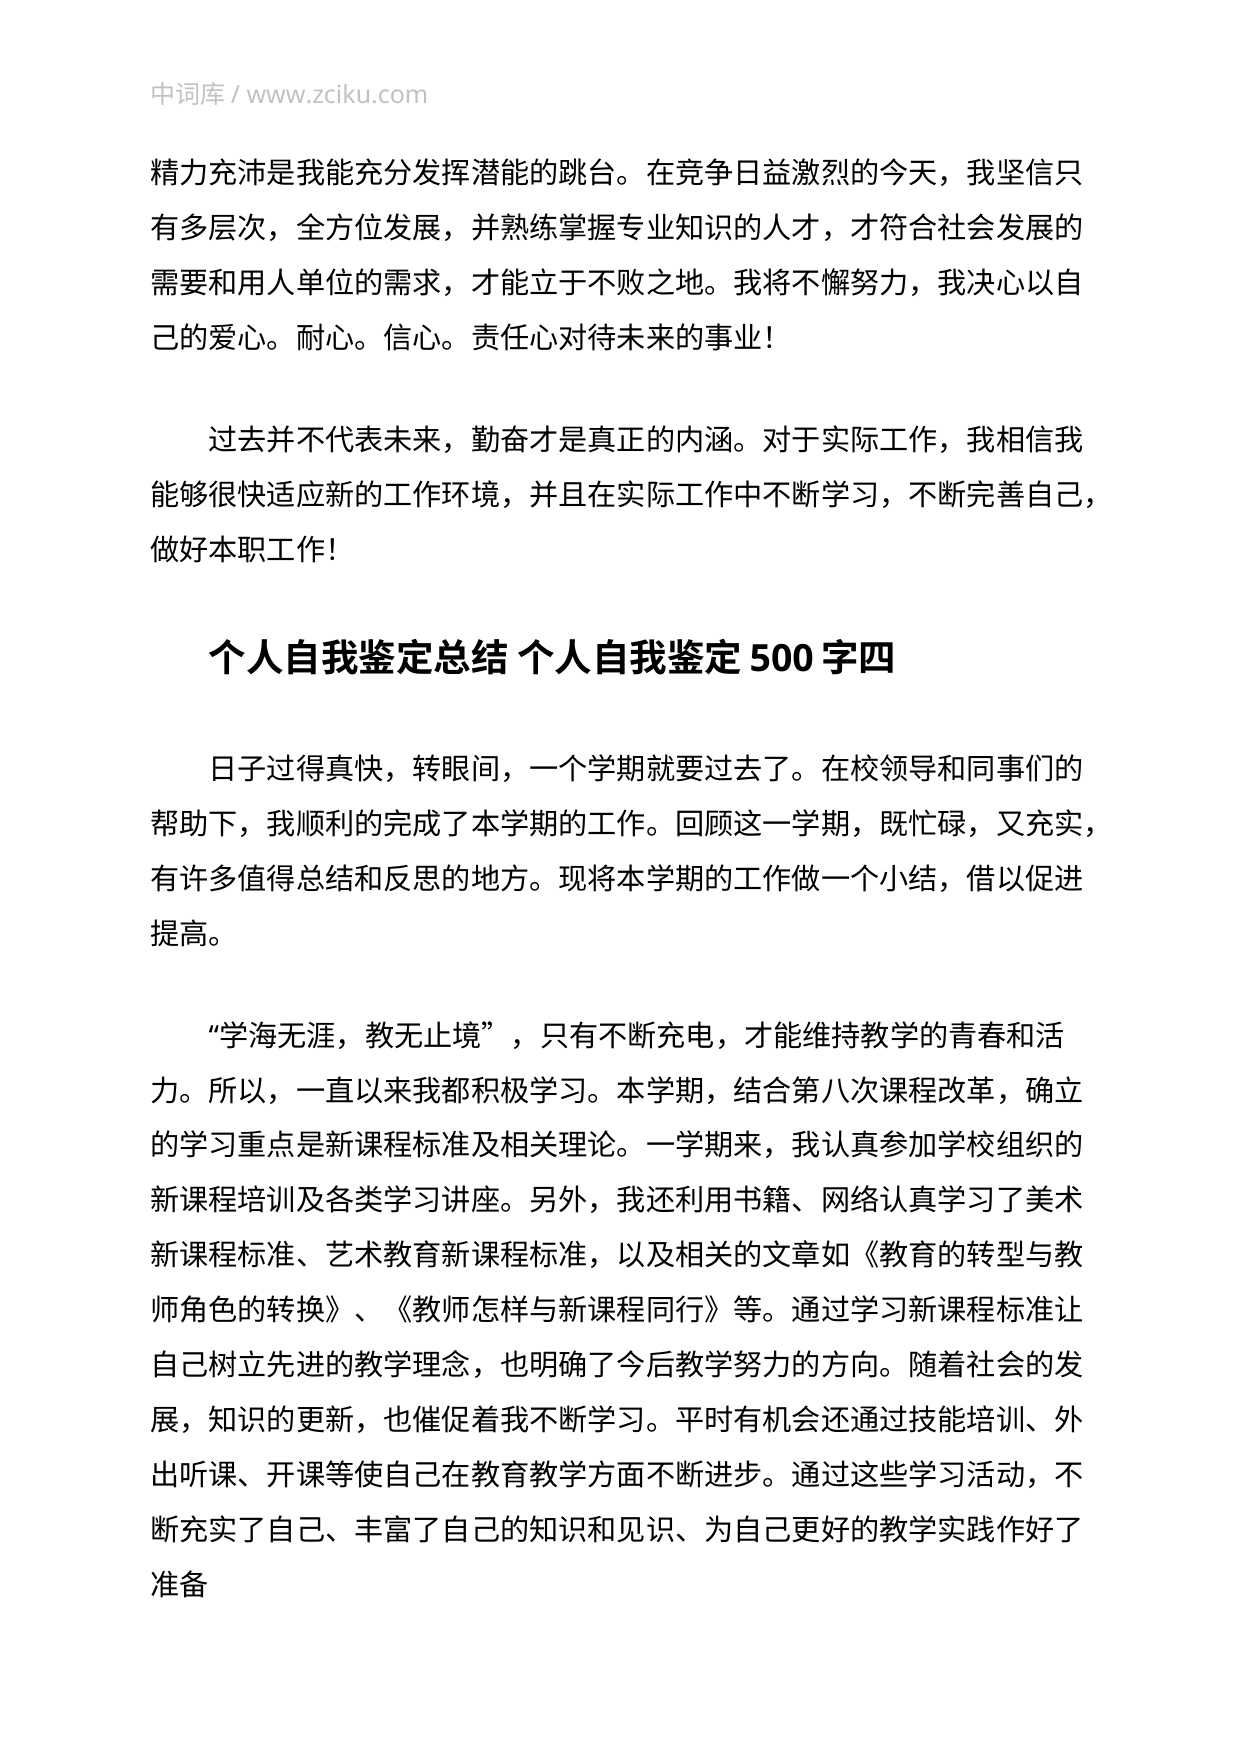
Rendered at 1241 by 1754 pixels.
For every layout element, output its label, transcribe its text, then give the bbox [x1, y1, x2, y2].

text “学海无涯，教无止境”，只有不断充电，才能维持教学的青春和活力。所以，一直以来我都积极学习。本学期，结合第八次课程改革，确立的学习重点是新课程标准及相关理论。一学期来，我认真参加学校组织的新课程培训及各类学习讲座。另外，我还利用书籍、网络认真学习了美术新课程标准、艺术教育新课程标准，以及相关的文章如《教育的转型与教师角色的转换》、《教师怎样与新课程同行》等。通过学习新课程标准让自己树立先进的教学理念，也明确了今后教学努力的方向。随着社会的发展，知识的更新，也催促着我不断学习。平时有机会还通过技能培训、外出听课、开课等使自己在教育教学方面不断进步。通过这些学习活动，不断充实了自己、丰富了自己的知识和见识、为自己更好的教学实践作好了准备 [150, 1012, 1090, 1603]
text 过去并不代表未来，勤奋才是真正的内涵。对于实际工作，我相信我能够很快适应新的工作环境，并且在实际工作中不断学习，不断完善自己，做好本职工作！ [150, 416, 1090, 568]
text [150, 150, 1090, 357]
text 个人自我鉴定总结 个人自我鉴定500字四 [150, 628, 1090, 682]
text 日子过得真快，转眼间，一个学期就要过去了。在校领导和同事们的帮助下，我顺利的完成了本学期的工作。回顾这一学期，既忙碌，又充实，有许多值得总结和反思的地方。现将本学期的工作做一个小结，借以促进提高。 [150, 746, 1090, 953]
